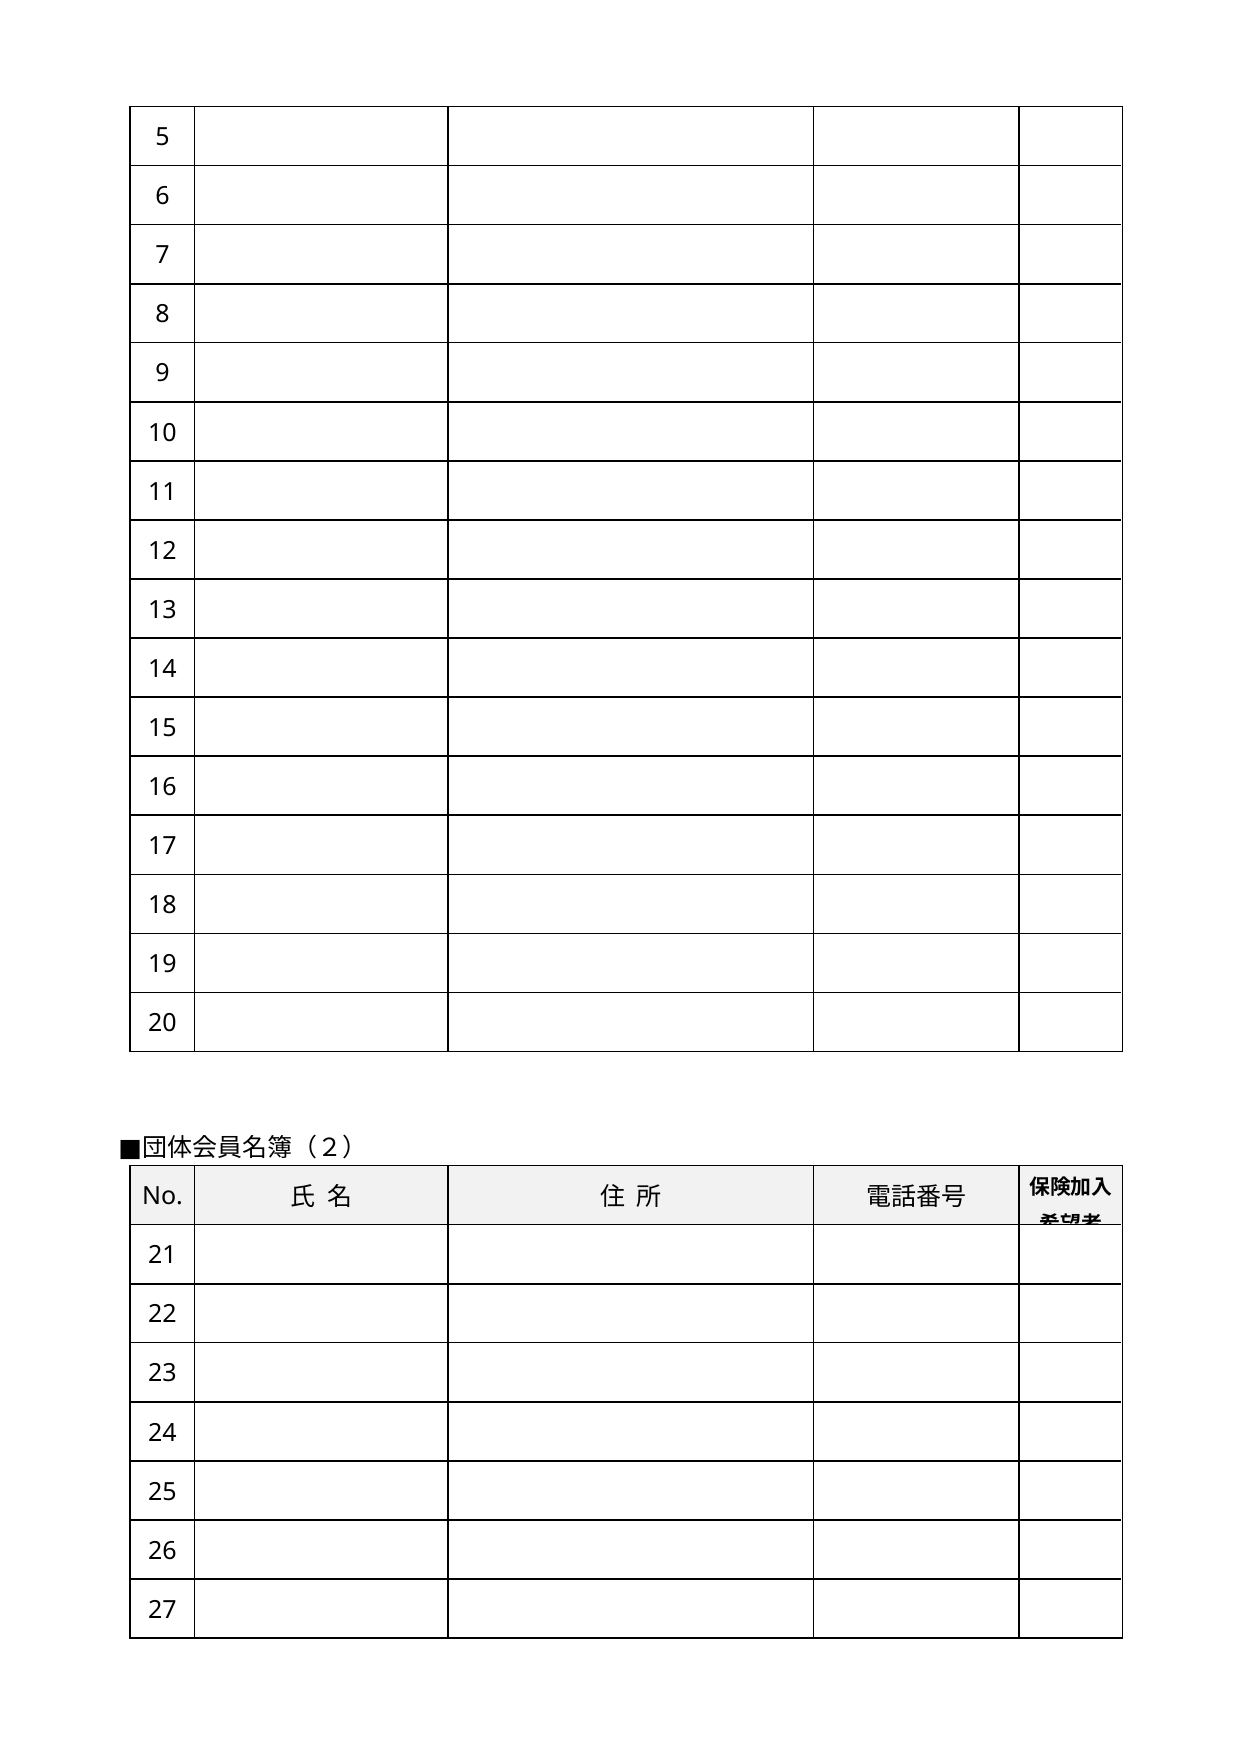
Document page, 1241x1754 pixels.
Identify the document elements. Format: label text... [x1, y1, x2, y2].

table_cell [814, 816, 1018, 873]
table_cell [195, 639, 447, 696]
table_cell [449, 1225, 813, 1283]
table_cell [1020, 1519, 1122, 1578]
table_cell [814, 285, 1018, 342]
table_cell [814, 107, 1018, 165]
table_cell [195, 403, 447, 460]
table_cell [814, 1462, 1018, 1519]
table_cell 11 [131, 462, 194, 519]
table_cell [449, 166, 813, 224]
table_cell [1020, 460, 1122, 519]
table_cell 21 [131, 1225, 194, 1283]
table_cell [814, 639, 1018, 696]
table_cell 10 [131, 403, 194, 460]
table_cell [195, 1285, 447, 1342]
table_cell [814, 166, 1018, 224]
table_cell [195, 1225, 447, 1283]
table_cell [1020, 519, 1122, 578]
table_cell [814, 698, 1018, 755]
table_cell [1020, 814, 1122, 873]
table_cell [814, 1343, 1018, 1401]
table_header 保険加入 希望者 [1020, 1166, 1122, 1224]
table_cell [449, 343, 813, 401]
table_cell 15 [131, 698, 194, 755]
table_cell [1020, 1578, 1122, 1637]
table_cell [1020, 165, 1122, 224]
table_cell [449, 1343, 813, 1401]
table_cell [449, 107, 813, 165]
table_cell 6 [131, 166, 194, 224]
table_cell [449, 993, 813, 1051]
table_cell [814, 403, 1018, 460]
table_header 氏 名 [195, 1166, 447, 1224]
table_cell [814, 1285, 1018, 1342]
table_cell [195, 1521, 447, 1578]
table_cell [195, 698, 447, 755]
table_cell [195, 107, 447, 165]
table_cell 7 [131, 225, 194, 283]
table_cell [814, 521, 1018, 578]
table_cell [814, 1521, 1018, 1578]
table_cell [449, 1521, 813, 1578]
table_cell 19 [131, 934, 194, 992]
table_cell [449, 285, 813, 342]
table_cell [195, 462, 447, 519]
table_cell [1020, 1283, 1122, 1342]
table_cell [449, 875, 813, 932]
table_cell [449, 757, 813, 814]
table_cell [195, 1403, 447, 1460]
table_cell [195, 521, 447, 578]
table_header 住 所 [449, 1166, 813, 1224]
table_cell [1020, 874, 1122, 932]
table_cell 13 [131, 580, 194, 637]
table_cell [1020, 992, 1122, 1051]
table_cell 12 [131, 521, 194, 578]
table_cell [1020, 933, 1122, 992]
table_cell [449, 698, 813, 755]
table_cell [814, 1580, 1018, 1637]
table_cell [1020, 696, 1122, 755]
table_cell 26 [131, 1521, 194, 1578]
table_cell 22 [131, 1285, 194, 1342]
table_cell [449, 521, 813, 578]
table_cell [195, 1343, 447, 1401]
table_cell [1020, 1342, 1122, 1401]
table_cell [449, 934, 813, 992]
table_cell [195, 1462, 447, 1519]
table_cell [195, 343, 447, 401]
table_cell [195, 580, 447, 637]
table_cell [449, 816, 813, 873]
table_cell [449, 580, 813, 637]
table_cell 8 [131, 285, 194, 342]
table_cell [814, 580, 1018, 637]
table_cell [1020, 1460, 1122, 1519]
table_cell [1020, 1401, 1122, 1460]
table_cell [195, 875, 447, 932]
table_cell [1020, 1224, 1122, 1283]
table_cell 14 [131, 639, 194, 696]
table_cell 16 [131, 757, 194, 814]
table_cell 9 [131, 343, 194, 401]
table_cell [814, 225, 1018, 283]
table_cell [814, 1403, 1018, 1460]
table_cell [814, 934, 1018, 992]
text ■団体会員名簿（２） [118, 1127, 1166, 1165]
table_cell 23 [131, 1343, 194, 1401]
table_cell [1020, 755, 1122, 814]
table_cell [449, 639, 813, 696]
table_cell [449, 1403, 813, 1460]
table_cell [1020, 107, 1122, 165]
table_cell 24 [131, 1403, 194, 1460]
table_cell 5 [131, 107, 194, 165]
table_cell [814, 343, 1018, 401]
table_cell [1020, 637, 1122, 696]
table_cell 17 [131, 816, 194, 873]
table_cell [1020, 578, 1122, 637]
table_cell [449, 403, 813, 460]
table_cell [195, 934, 447, 992]
table_cell [1020, 283, 1122, 342]
table_cell [1020, 342, 1122, 401]
table_cell [449, 1285, 813, 1342]
table_cell [195, 757, 447, 814]
table_cell [195, 816, 447, 873]
table_cell [195, 993, 447, 1051]
table_cell [449, 462, 813, 519]
table_cell 20 [131, 993, 194, 1051]
table_cell [449, 225, 813, 283]
table_cell [814, 875, 1018, 932]
table_cell [449, 1462, 813, 1519]
table_cell [814, 757, 1018, 814]
table_cell [195, 166, 447, 224]
table_cell [195, 225, 447, 283]
table_header No. [131, 1166, 194, 1224]
table_cell [1020, 224, 1122, 283]
table_cell [814, 993, 1018, 1051]
table_header 電話番号 [814, 1166, 1018, 1224]
table_cell [195, 285, 447, 342]
table_cell [1020, 401, 1122, 460]
table_cell [195, 1580, 447, 1637]
table_cell [814, 1225, 1018, 1283]
table_cell [449, 1580, 813, 1637]
table_cell 27 [131, 1580, 194, 1637]
table_cell 18 [131, 875, 194, 932]
table_cell [814, 462, 1018, 519]
table_cell 25 [131, 1462, 194, 1519]
